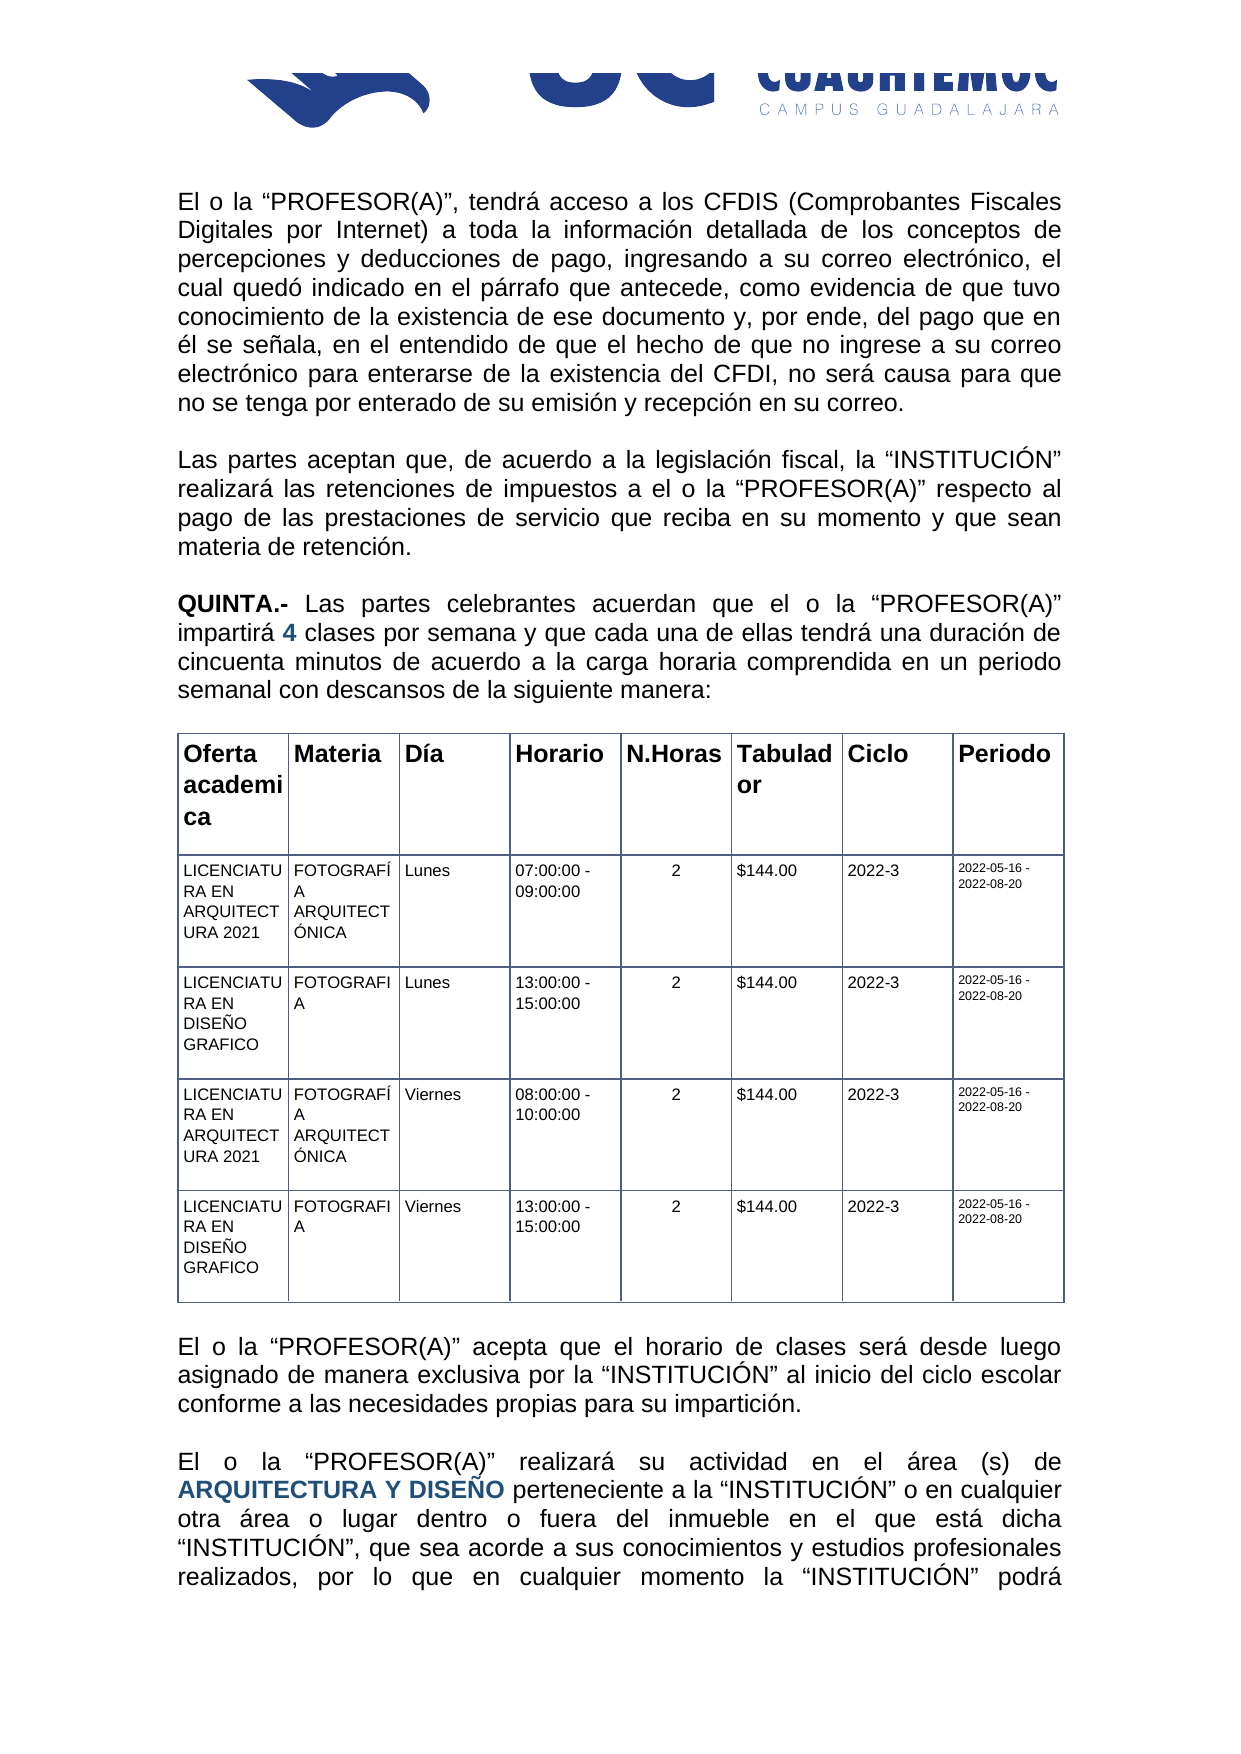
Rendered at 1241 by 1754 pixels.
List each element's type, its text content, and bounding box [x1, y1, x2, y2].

table_cell FOTOGRAFÍA ARQUITECTÓNICA [289, 856, 399, 966]
table_cell 2022-05-16 - 2022-08-20 [954, 1191, 1063, 1301]
table_cell 2 [622, 968, 731, 1078]
table_cell 2022-05-16 - 2022-08-20 [954, 856, 1063, 966]
table_header Oferta academica [179, 734, 288, 854]
table_cell 2 [622, 856, 731, 966]
table_cell 13:00:00 - 15:00:00 [511, 1191, 620, 1301]
table_cell 2022-05-16 - 2022-08-20 [954, 1080, 1063, 1189]
table_cell FOTOGRAFIA [289, 968, 399, 1078]
table_cell 2022-3 [843, 856, 952, 966]
table_cell $144.00 [732, 856, 842, 966]
table_cell 2 [622, 1080, 731, 1189]
table_header Horario [511, 734, 620, 854]
table_cell FOTOGRAFÍA ARQUITECTÓNICA [289, 1080, 399, 1189]
table_cell LICENCIATURA EN ARQUITECTURA 2021 [179, 856, 288, 966]
table_cell 2022-3 [843, 1191, 952, 1301]
text Las partes aceptan que, de acuerdo a la legislación fiscal, la “INSTITUCIÓN” realizará las retenciones de impuestos a el o la “PROFESOR(A)” respecto al pago de las prestaciones de servicio que reciba en su momento y que sean materia de retención. [177, 445, 1063, 560]
table_cell 2022-3 [843, 1080, 952, 1189]
table_cell LICENCIATURA EN ARQUITECTURA 2021 [179, 1080, 288, 1189]
table_header Ciclo [843, 734, 952, 854]
table_cell 2022-3 [843, 968, 952, 1078]
table_cell 08:00:00 - 10:00:00 [511, 1080, 620, 1189]
table_cell FOTOGRAFIA [289, 1191, 399, 1301]
table_cell $144.00 [732, 1191, 842, 1301]
table_cell 2022-05-16 - 2022-08-20 [954, 968, 1063, 1078]
text QUINTA.- Las partes celebrantes acuerdan que el o la “PROFESOR(A)” impartirá 4 clases por semana y que cada una de ellas tendrá una duración de cincuenta minutos de acuerdo a la carga horaria comprendida en un periodo semanal con descansos de la siguiente manera: [177, 589, 1063, 704]
text El o la “PROFESOR(A)” acepta que el horario de clases será desde luego asignado de manera exclusiva por la “INSTITUCIÓN” al inicio del ciclo escolar conforme a las necesidades propias para su impartición. [177, 1332, 1063, 1418]
table_cell Viernes [400, 1191, 509, 1301]
table_header N.Horas [622, 734, 731, 854]
table_cell Lunes [400, 856, 509, 966]
table_cell LICENCIATURA EN DISEÑO GRAFICO [179, 968, 288, 1078]
picture [177, 73, 1086, 141]
table_cell 07:00:00 - 09:00:00 [511, 856, 620, 966]
table_header Periodo [954, 734, 1063, 854]
table_cell $144.00 [732, 968, 842, 1078]
table_header Día [400, 734, 509, 854]
table_header Materia [289, 734, 399, 854]
table_cell Viernes [400, 1080, 509, 1189]
table_cell 2 [622, 1191, 731, 1301]
table_cell $144.00 [732, 1080, 842, 1189]
table_cell 13:00:00 - 15:00:00 [511, 968, 620, 1078]
table_cell LICENCIATURA EN DISEÑO GRAFICO [179, 1191, 288, 1301]
text El o la “PROFESOR(A)”, tendrá acceso a los CFDIS (Comprobantes Fiscales Digitales por Internet) a toda la información detallada de los conceptos de percepciones y deducciones de pago, ingresando a su correo electrónico, el cual quedó indicado en el párrafo que antecede, como evidencia de que tuvo conocimiento de la existencia de ese documento y, por ende, del pago que en él se señala, en el entendido de que el hecho de que no ingrese a su correo electrónico para enterarse de la existencia del CFDI, no será causa para que no se tenga por enterado de su emisión y recepción en su correo. [177, 186, 1063, 416]
table_header Tabulador [732, 734, 842, 854]
table_cell Lunes [400, 968, 509, 1078]
